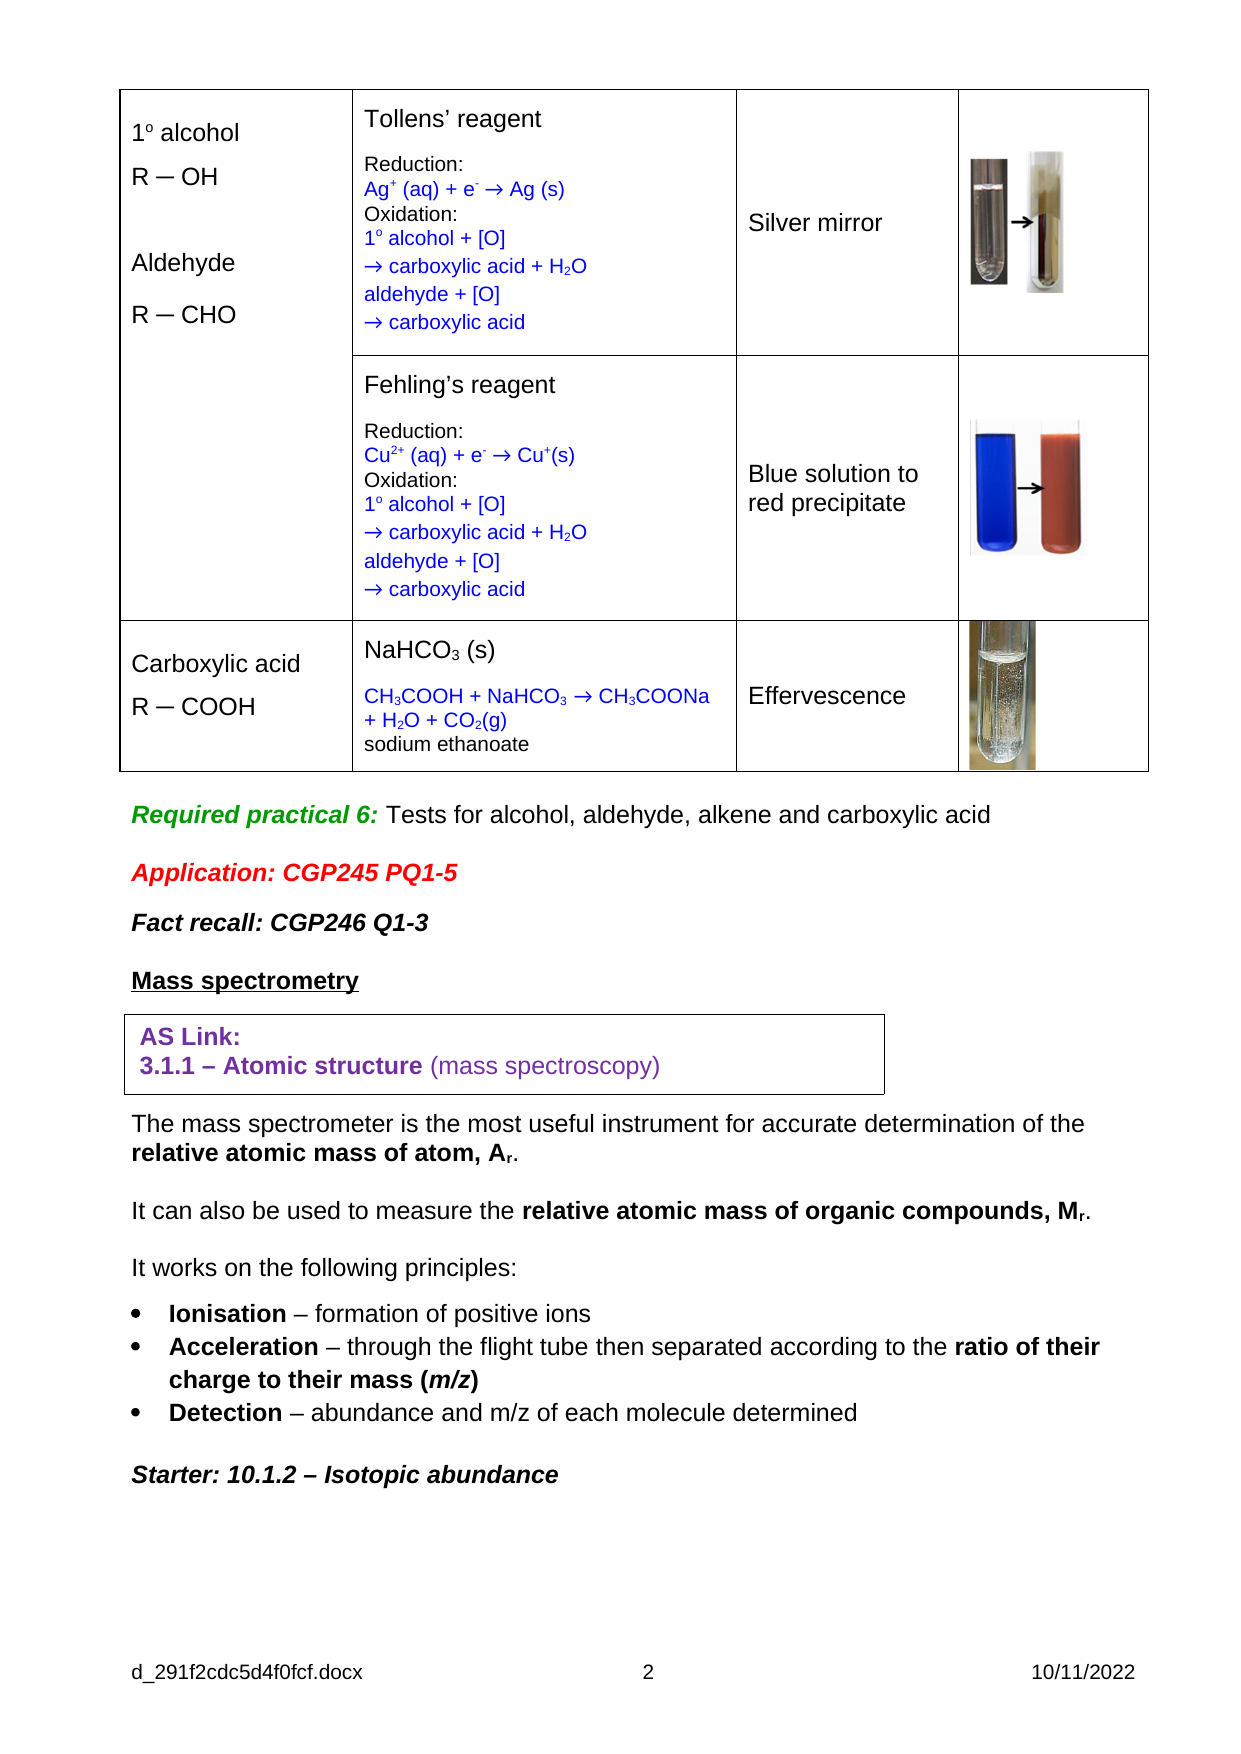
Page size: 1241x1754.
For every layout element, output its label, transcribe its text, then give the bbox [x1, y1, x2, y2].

table_cell [959, 621, 1148, 771]
list Acceleration – through the flight tube then separated according to the ratio of their charge to their mass (m/z) [131, 1332, 1137, 1394]
table_cell NaHCO3 (s) CH3COOH + NaHCO3 → CH3COONa + H2O + CO2(g) sodium ethanoate [353, 621, 736, 771]
text The mass spectrometer is the most useful instrument for accurate determination of the relative atomic mass of atom, Ar. [131, 1109, 1137, 1167]
list Required practical 6: Tests for alcohol, aldehyde, alkene and carboxylic acid [131, 800, 1137, 829]
table_cell [959, 356, 1148, 619]
table_cell Effervescence [737, 621, 958, 771]
text Fact recall: CGP246 Q1-3 [131, 908, 1137, 937]
text It works on the following principles: [131, 1253, 1137, 1282]
picture [969, 151, 1064, 293]
table_cell 1o alcohol R ─ OH Aldehyde R ─ CHO [121, 90, 352, 619]
list Detection – abundance and m/z of each molecule determined [131, 1398, 1137, 1427]
table_cell Silver mirror [737, 90, 958, 355]
text Application: CGP245 PQ1-5 [131, 858, 1137, 887]
text It can also be used to measure the relative atomic mass of organic compounds, Mr. [131, 1196, 1137, 1224]
text Starter: 10.1.2 – Isotopic abundance [131, 1460, 1137, 1488]
table_cell Carboxylic acid R ─ COOH [121, 621, 352, 771]
table_cell Blue solution to red precipitate [737, 356, 958, 619]
picture [969, 419, 1087, 556]
table_cell Fehling’s reagent Reduction: Cu2+ (aq) + e- → Cu+(s) Oxidation: 1o alcohol + [O] → carboxylic acid + H2O aldehyde + [O] → carboxylic acid [353, 356, 736, 619]
list Ionisation – formation of positive ions [131, 1299, 1137, 1327]
table_cell Tollens’ reagent Reduction: Ag+ (aq) + e- → Ag (s) Oxidation: 1o alcohol + [O] → carboxylic acid + H2O aldehyde + [O] → carboxylic acid [353, 90, 736, 355]
text Mass spectrometry [131, 966, 1137, 994]
picture [969, 621, 1036, 770]
table_cell [959, 90, 1148, 355]
